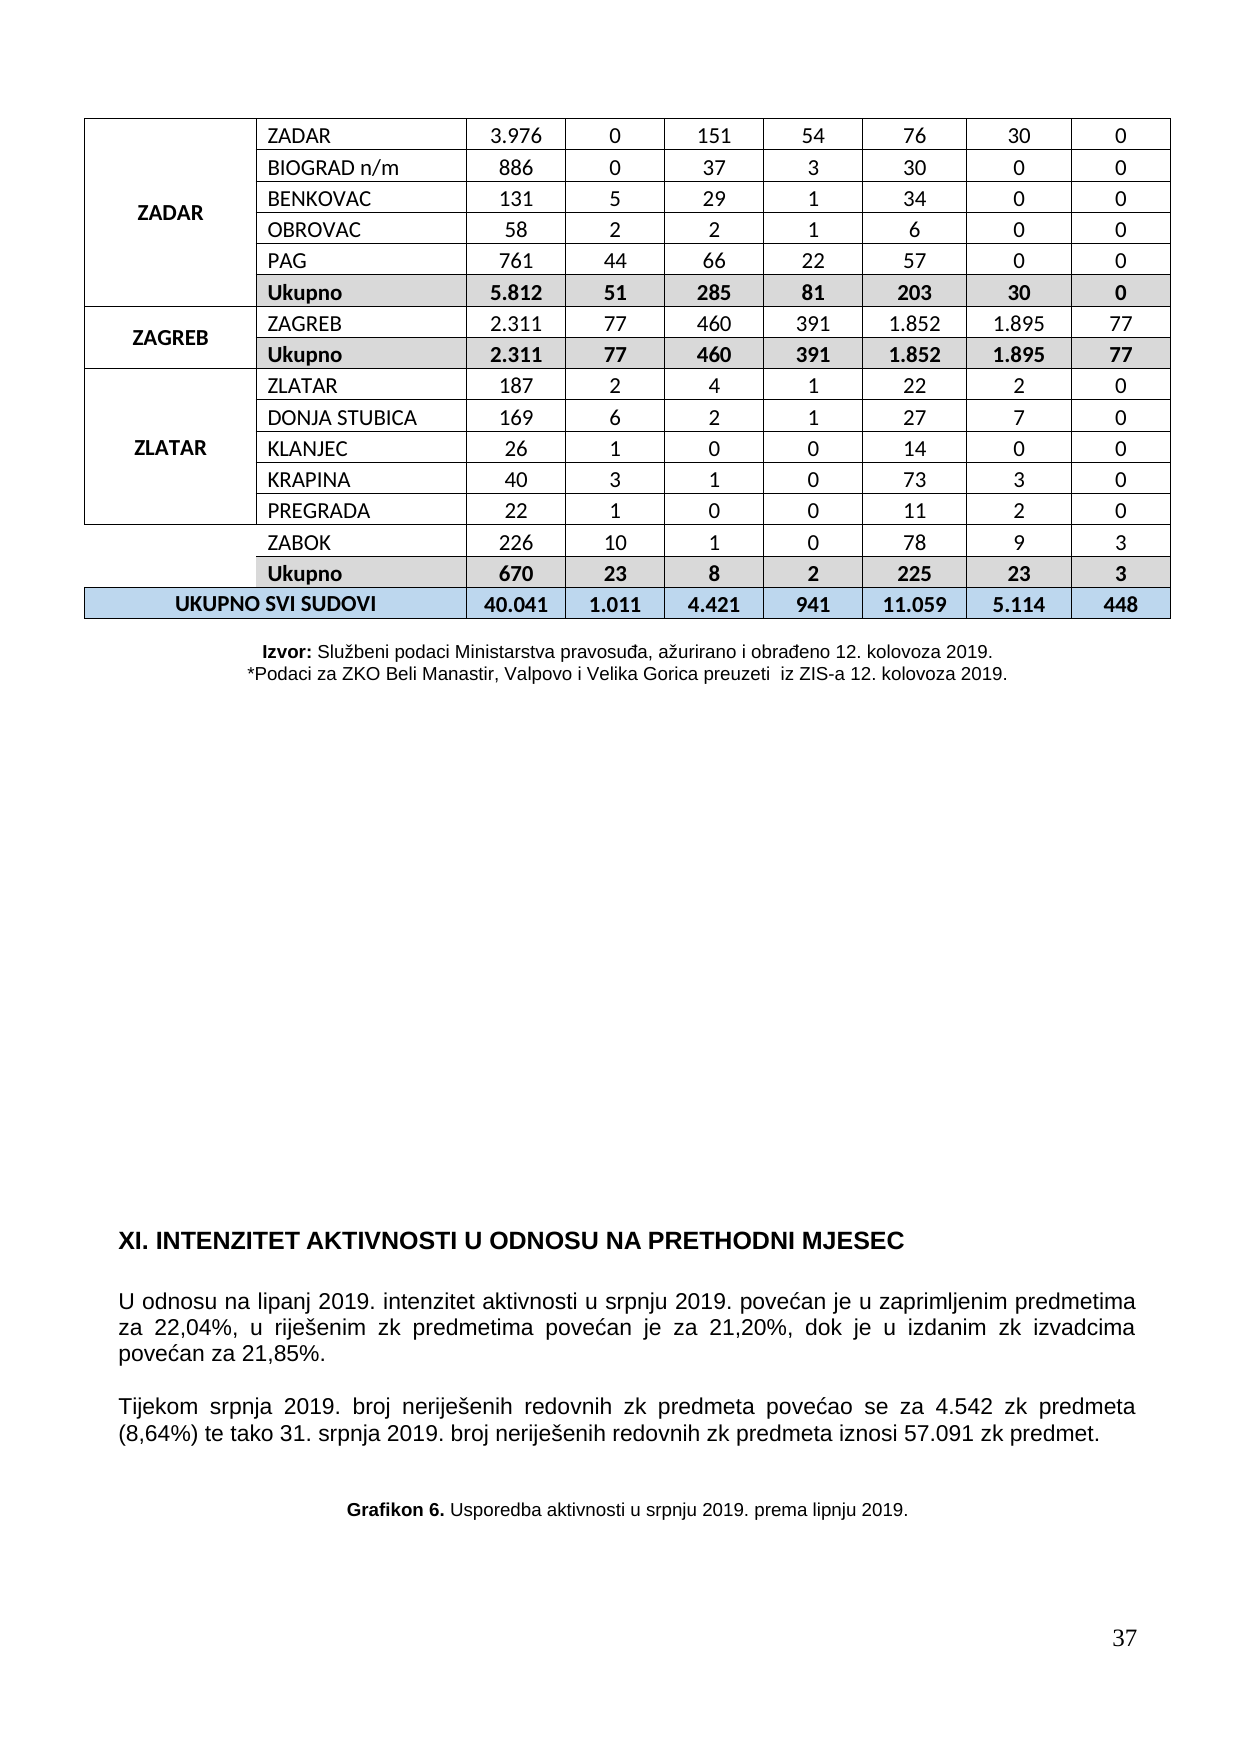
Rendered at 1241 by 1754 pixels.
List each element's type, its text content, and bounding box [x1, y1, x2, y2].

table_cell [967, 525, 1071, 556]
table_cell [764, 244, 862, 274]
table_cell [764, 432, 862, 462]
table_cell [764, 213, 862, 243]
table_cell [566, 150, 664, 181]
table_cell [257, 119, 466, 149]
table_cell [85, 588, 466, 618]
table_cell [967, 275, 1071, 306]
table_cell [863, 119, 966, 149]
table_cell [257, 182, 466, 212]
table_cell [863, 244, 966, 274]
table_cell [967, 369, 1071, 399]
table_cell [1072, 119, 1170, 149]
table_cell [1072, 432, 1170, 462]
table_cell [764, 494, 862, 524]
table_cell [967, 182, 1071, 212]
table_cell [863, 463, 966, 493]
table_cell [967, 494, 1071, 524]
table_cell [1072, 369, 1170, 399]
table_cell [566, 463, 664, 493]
text Grafikon 6. Usporedba aktivnosti u srpnju 2019. prema lipnju 2019. [118, 1498, 1137, 1520]
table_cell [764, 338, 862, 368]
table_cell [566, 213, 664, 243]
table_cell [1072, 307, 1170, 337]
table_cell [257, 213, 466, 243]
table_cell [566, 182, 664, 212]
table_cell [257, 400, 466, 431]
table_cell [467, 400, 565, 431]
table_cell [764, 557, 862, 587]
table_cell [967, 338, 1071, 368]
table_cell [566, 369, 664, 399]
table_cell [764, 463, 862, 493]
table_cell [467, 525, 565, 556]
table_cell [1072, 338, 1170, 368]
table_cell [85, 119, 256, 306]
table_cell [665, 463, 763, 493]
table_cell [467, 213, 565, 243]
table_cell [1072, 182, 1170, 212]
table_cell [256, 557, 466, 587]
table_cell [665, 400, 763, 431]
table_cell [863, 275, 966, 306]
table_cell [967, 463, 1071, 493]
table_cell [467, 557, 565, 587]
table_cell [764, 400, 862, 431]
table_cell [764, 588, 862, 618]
subtitle XI. INTENZITET AKTIVNOSTI U ODNOSU NA PRETHODNI MJESEC [118, 1226, 1137, 1255]
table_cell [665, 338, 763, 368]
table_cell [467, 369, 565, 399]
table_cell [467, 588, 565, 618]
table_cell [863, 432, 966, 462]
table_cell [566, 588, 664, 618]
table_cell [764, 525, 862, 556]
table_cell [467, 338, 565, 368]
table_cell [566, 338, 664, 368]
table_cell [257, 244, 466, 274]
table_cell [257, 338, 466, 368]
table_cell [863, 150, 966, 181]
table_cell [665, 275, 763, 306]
text U odnosu na lipanj 2019. intenzitet aktivnosti u srpnju 2019. povećan je u zaprimljenim predmetima za 22,04%, u riješenim zk predmetima povećan je za 21,20%, dok je u izdanim zk izvadcima povećan za 21,85%. [118, 1288, 1137, 1367]
text *Podaci za ZKO Beli Manastir, Valpovo i Velika Gorica preuzeti iz ZIS-a 12. kolovoza 2019. [118, 662, 1137, 684]
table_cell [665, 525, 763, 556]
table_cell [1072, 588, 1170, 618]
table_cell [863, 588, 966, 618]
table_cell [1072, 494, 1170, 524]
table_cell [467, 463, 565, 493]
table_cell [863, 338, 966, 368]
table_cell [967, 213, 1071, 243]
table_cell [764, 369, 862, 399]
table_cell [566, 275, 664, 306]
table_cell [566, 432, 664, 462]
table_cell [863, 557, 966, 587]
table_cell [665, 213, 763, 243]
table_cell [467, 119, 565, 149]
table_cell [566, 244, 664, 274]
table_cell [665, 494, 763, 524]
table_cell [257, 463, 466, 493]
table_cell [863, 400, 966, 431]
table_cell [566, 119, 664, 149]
text Tijekom srpnja 2019. broj neriješenih redovnih zk predmeta povećao se za 4.542 zk predmeta (8,64%) te tako 31. srpnja 2019. broj neriješenih redovnih zk predmeta iznosi 57.091 zk predmet. [118, 1393, 1137, 1446]
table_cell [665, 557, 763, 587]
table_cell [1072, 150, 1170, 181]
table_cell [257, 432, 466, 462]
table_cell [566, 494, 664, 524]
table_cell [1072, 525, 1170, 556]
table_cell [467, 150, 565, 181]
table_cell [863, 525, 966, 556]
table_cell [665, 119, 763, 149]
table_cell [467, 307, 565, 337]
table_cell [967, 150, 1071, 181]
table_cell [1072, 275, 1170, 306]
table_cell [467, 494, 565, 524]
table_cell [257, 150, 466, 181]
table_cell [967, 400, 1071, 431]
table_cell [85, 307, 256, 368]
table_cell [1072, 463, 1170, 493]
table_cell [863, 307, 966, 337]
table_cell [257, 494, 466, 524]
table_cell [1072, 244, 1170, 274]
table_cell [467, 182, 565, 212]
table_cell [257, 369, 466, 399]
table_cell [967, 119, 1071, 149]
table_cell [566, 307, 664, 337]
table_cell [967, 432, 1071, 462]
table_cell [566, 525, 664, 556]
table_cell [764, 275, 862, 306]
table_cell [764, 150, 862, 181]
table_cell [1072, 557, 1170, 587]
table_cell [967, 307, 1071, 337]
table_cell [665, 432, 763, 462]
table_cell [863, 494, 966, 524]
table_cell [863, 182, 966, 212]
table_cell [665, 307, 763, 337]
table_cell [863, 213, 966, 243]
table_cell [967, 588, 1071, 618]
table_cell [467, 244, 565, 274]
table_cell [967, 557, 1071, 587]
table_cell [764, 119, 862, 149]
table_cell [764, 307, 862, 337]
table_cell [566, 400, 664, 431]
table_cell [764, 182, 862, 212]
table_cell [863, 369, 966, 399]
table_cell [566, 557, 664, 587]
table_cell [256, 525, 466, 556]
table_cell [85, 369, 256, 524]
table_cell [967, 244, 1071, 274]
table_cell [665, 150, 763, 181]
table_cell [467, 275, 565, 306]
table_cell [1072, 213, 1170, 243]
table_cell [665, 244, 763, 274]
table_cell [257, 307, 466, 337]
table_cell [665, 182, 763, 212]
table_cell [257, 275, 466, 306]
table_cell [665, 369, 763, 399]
text Izvor: Službeni podaci Ministarstva pravosuđa, ažurirano i obrađeno 12. kolovoza 2019. [118, 641, 1137, 662]
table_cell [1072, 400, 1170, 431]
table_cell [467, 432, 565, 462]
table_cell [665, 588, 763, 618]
